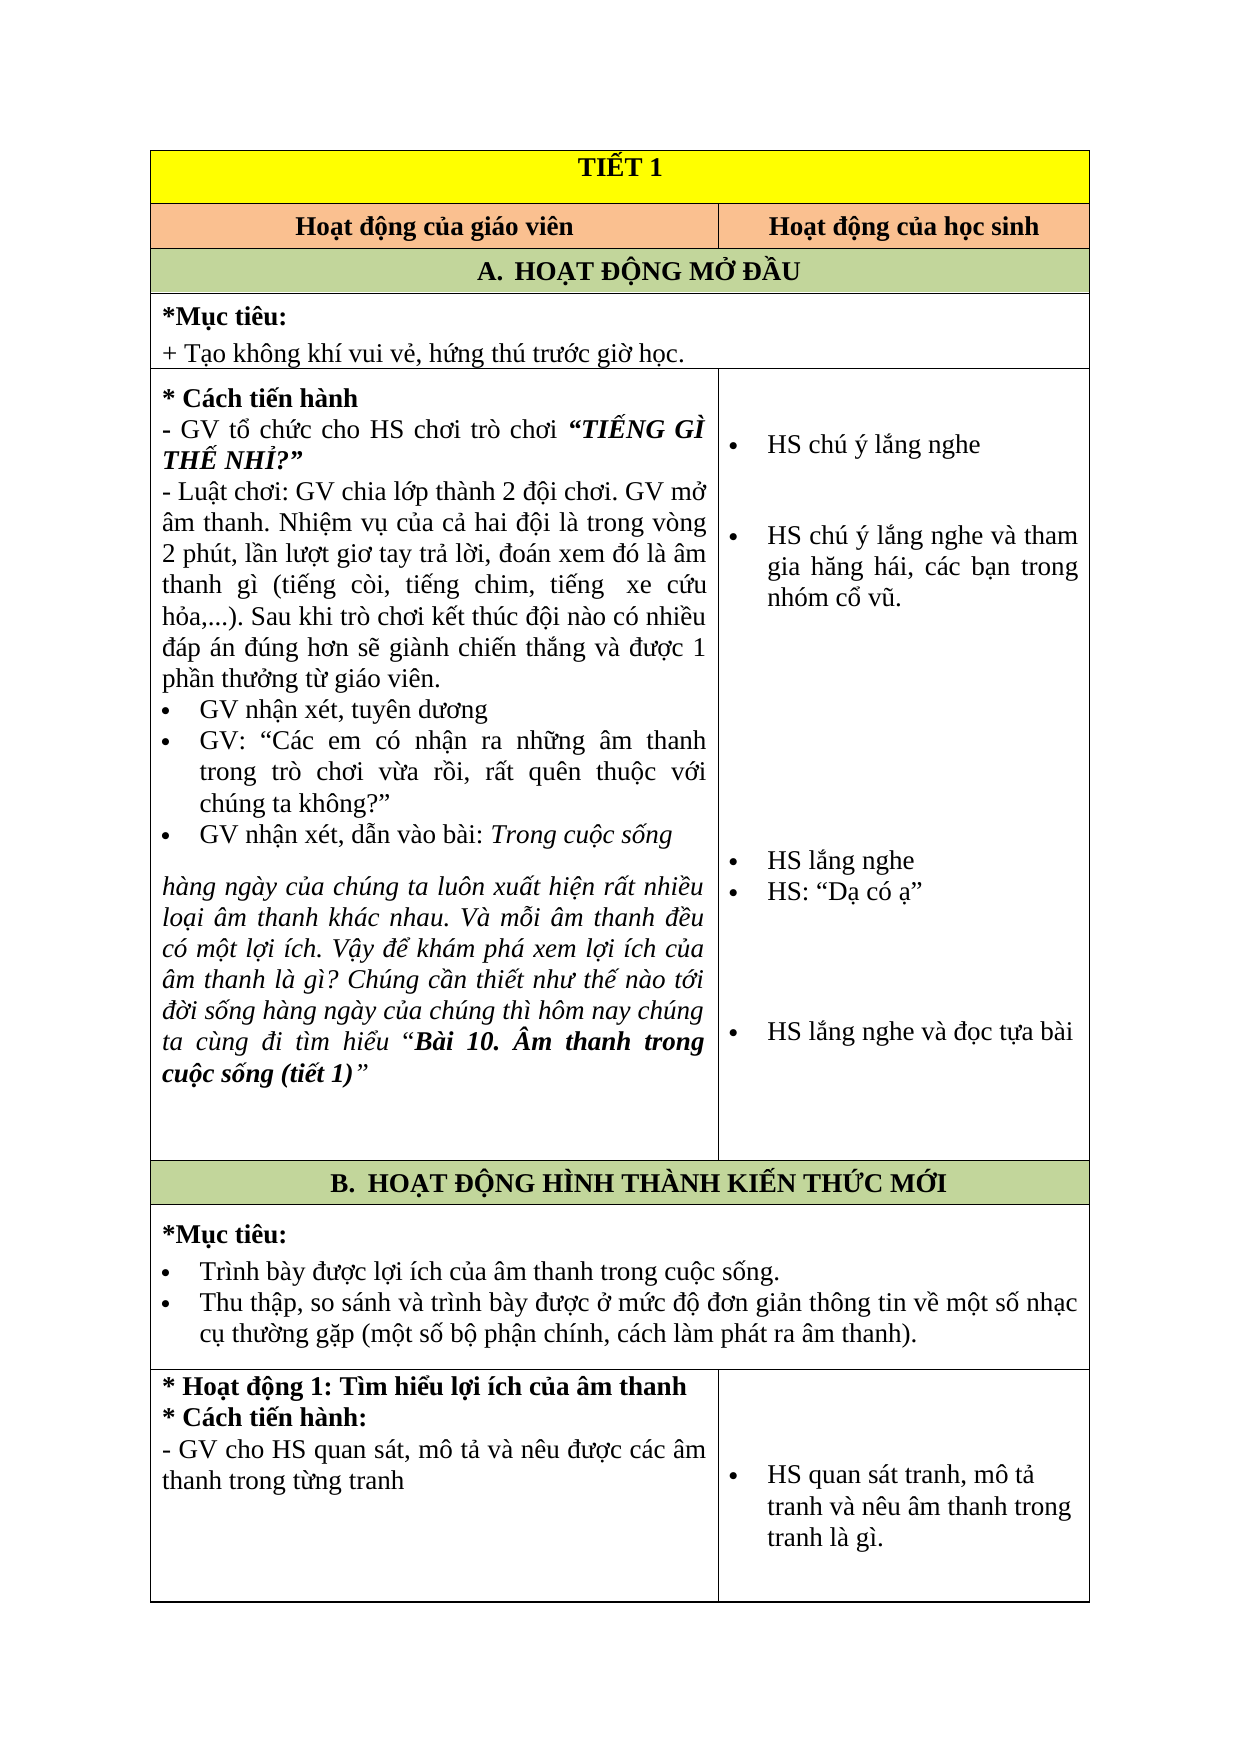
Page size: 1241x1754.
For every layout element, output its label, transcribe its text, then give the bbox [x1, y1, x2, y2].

table_cell *Mục tiêu: + Tạo không khí vui vẻ, hứng thú trước giờ học. [151, 294, 1089, 368]
table_cell Hoạt động của học sinh [719, 204, 1089, 248]
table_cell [719, 1370, 1089, 1601]
table_cell Hoạt động của giáo viên [151, 204, 718, 248]
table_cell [151, 1370, 718, 1601]
table_cell HOẠT ĐỘNG MỞ ĐẦU [151, 249, 1089, 292]
table_cell *Mục tiêu: Trình bày được lợi ích của âm thanh trong cuộc sống. Thu thập, so sánh và trình bày được ở mức độ đơn giản thông tin về một số nhạc cụ thường gặp (một số bộ phận chính, cách làm phát ra âm thanh). [151, 1205, 1089, 1369]
table_cell HS chú ý lắng nghe HS chú ý lắng nghe và tham gia hăng hái, các bạn trong nhóm cổ vũ. HS lắng nghe HS: “Dạ có ạ” HS lắng nghe và đọc tựa bài [719, 369, 1089, 1159]
table_cell HOẠT ĐỘNG HÌNH THÀNH KIẾN THỨC MỚI [151, 1161, 1089, 1204]
table_cell * Cách tiến hành - GV tổ chức cho HS chơi trò chơi “TIẾNG GÌ THẾ NHỈ?” - Luật chơi: GV chia lớp thành 2 đội chơi. GV mở âm thanh. Nhiệm vụ của cả hai đội là trong vòng 2 phút, lần lượt giơ tay trả lời, đoán xem đó là âm thanh gì (tiếng còi, tiếng chim, tiếng xe cứu hỏa,...). Sau khi trò chơi kết thúc đội nào có nhiều đáp án đúng hơn sẽ giành chiến thắng và được 1 phần thưởng từ giáo viên. GV nhận xét, tuyên dương GV: “Các em có nhận ra những âm thanh trong trò chơi vừa rồi, rất quên thuộc với chúng ta không?” GV nhận xét, dẫn vào bài: Trong cuộc sống hàng ngày của chúng ta luôn xuất hiện rất nhiều loại âm thanh khác nhau. Và mỗi âm thanh đều có một lợi ích. Vậy để khám phá xem lợi ích của âm thanh là gì? Chúng cần thiết như thế nào tới đời sống hàng ngày của chúng thì hôm nay chúng ta cùng đi tìm hiểu “Bài 10. Âm thanh trong cuộc sống (tiết 1)” [151, 369, 718, 1159]
table_header TIẾT 1 [151, 151, 1089, 203]
